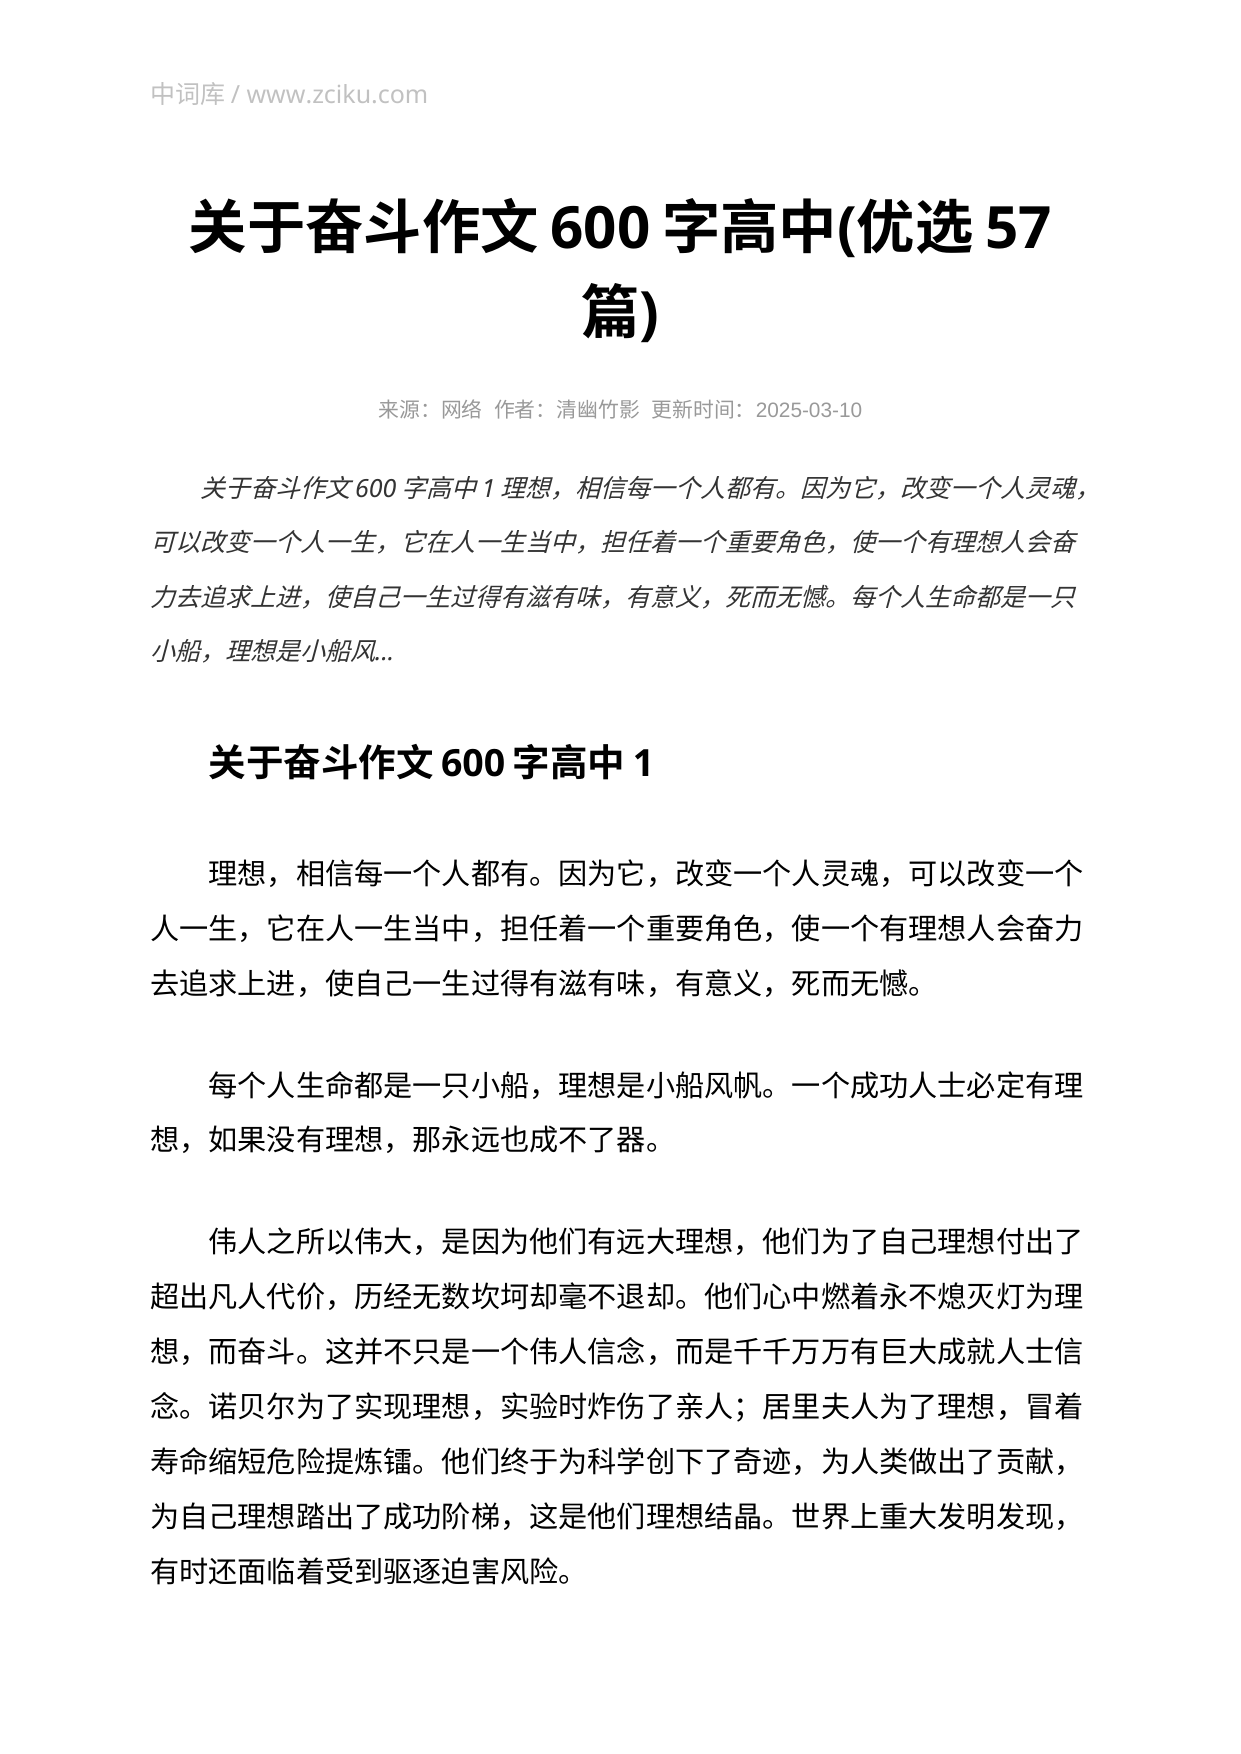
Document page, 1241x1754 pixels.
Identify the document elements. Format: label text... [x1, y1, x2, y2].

text 关于奋斗作文600字高中1 [150, 733, 1090, 787]
text 每个人生命都是一只小船，理想是小船风帆。一个成功人士必定有理想，如果没有理想，那永远也成不了器。 [150, 1062, 1090, 1159]
text 理想，相信每一个人都有。因为它，改变一个人灵魂，可以改变一个人一生，它在人一生当中，担任着一个重要角色，使一个有理想人会奋力去追求上进，使自己一生过得有滋有味，有意义，死而无憾。 [150, 851, 1090, 1003]
text 关于奋斗作文600字高中1理想，相信每一个人都有。因为它，改变一个人灵魂，可以改变一个人一生，它在人一生当中，担任着一个重要角色，使一个有理想人会奋力去追求上进，使自己一生过得有滋有味，有意义，死而无憾。每个人生命都是一只小船，理想是小船风... [150, 468, 1090, 668]
subtitle 关于奋斗作文600字高中(优选57篇) [150, 181, 1090, 351]
text 伟人之所以伟大，是因为他们有远大理想，他们为了自己理想付出了超出凡人代价，历经无数坎坷却毫不退却。他们心中燃着永不熄灭灯为理想，而奋斗。这并不只是一个伟人信念，而是千千万万有巨大成就人士信念。诺贝尔为了实现理想，实验时炸伤了亲人；居里夫人为了理想，冒着寿命缩短危险提炼镭。他们终于为科学创下了奇迹，为人类做出了贡献，为自己理想踏出了成功阶梯，这是他们理想结晶。世界上重大发明发现，有时还面临着受到驱逐迫害风险。 [150, 1219, 1090, 1590]
text 来源：网络 作者：清幽竹影 更新时间：2025-03-10 [150, 398, 1090, 422]
